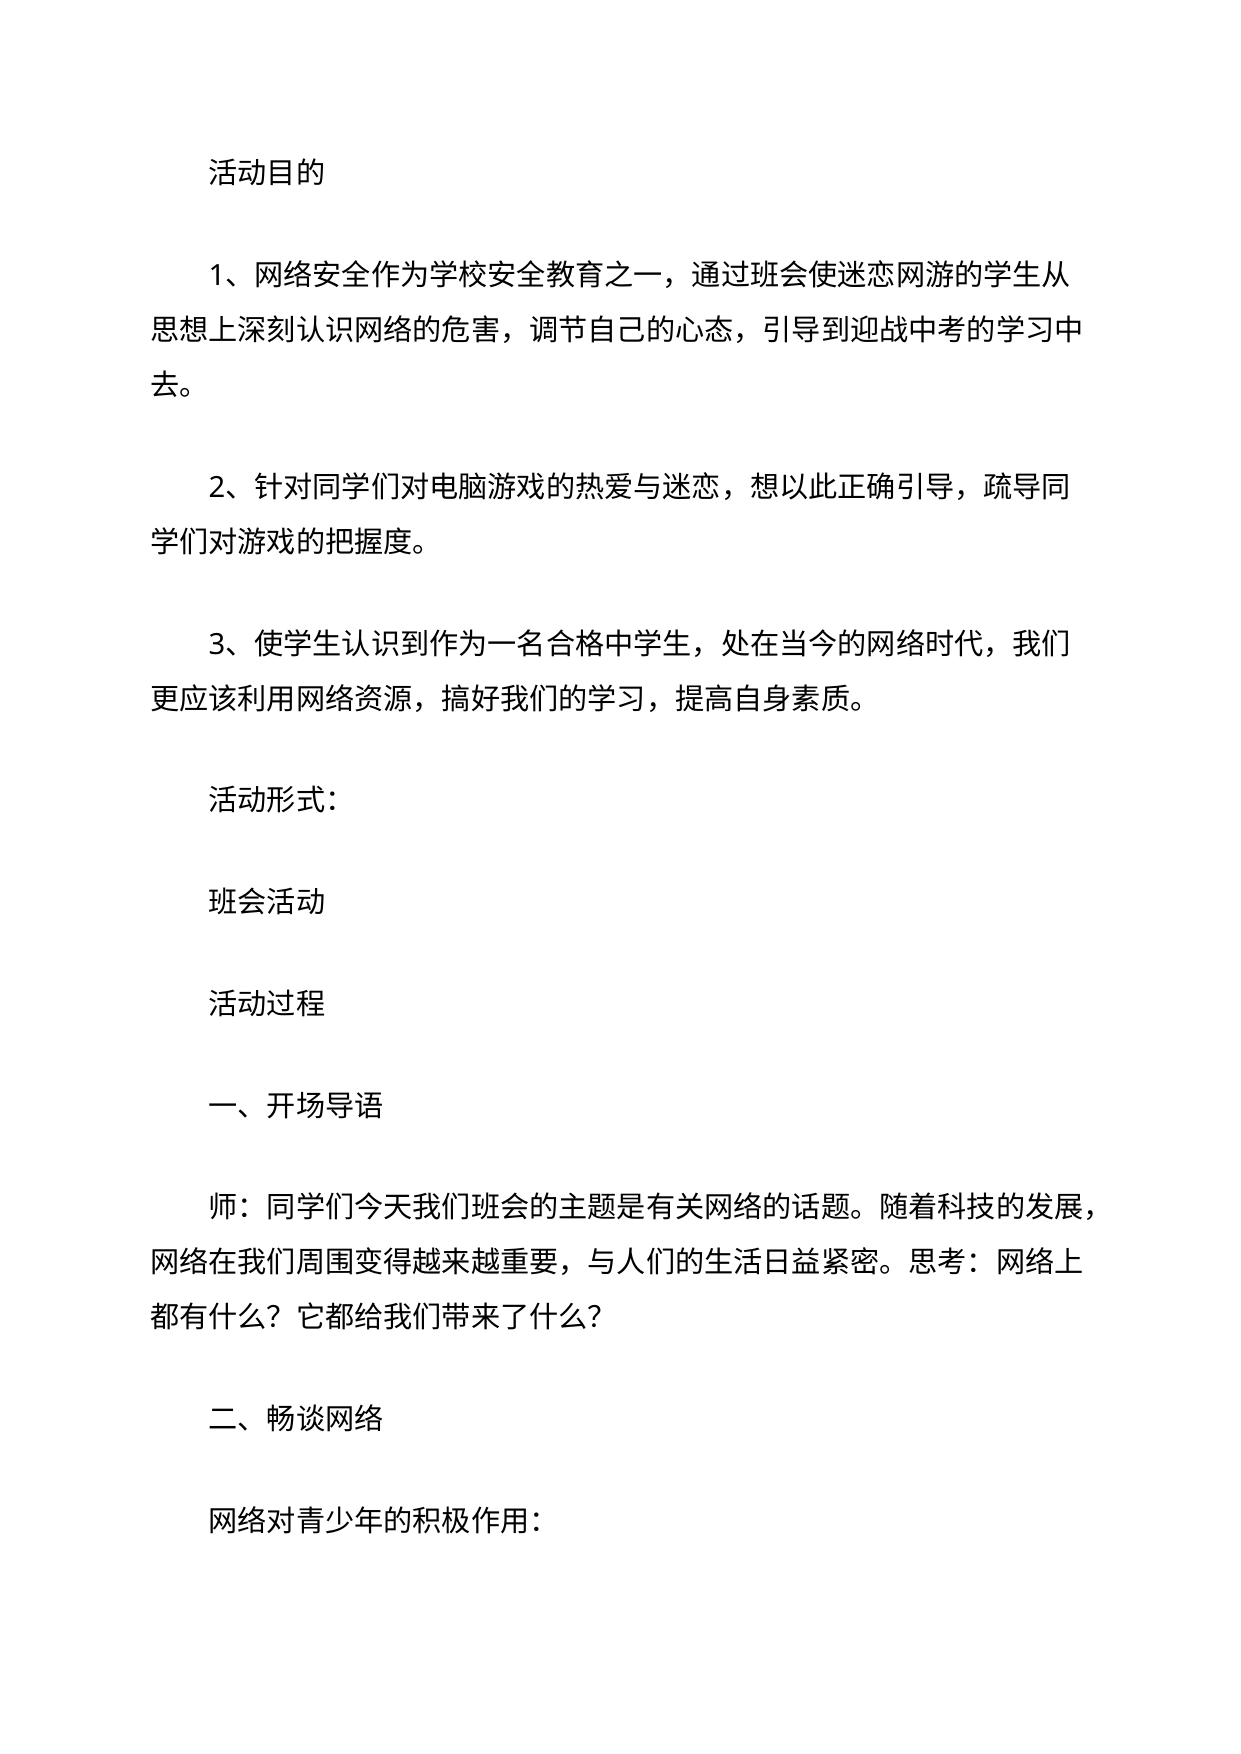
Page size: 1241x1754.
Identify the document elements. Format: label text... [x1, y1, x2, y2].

text 二、畅谈网络 [150, 1396, 1090, 1438]
text 1、网络安全作为学校安全教育之一，通过班会使迷恋网游的学生从思想上深刻认识网络的危害，调节自己的心态，引导到迎战中考的学习中去。 [150, 252, 1090, 404]
text 活动目的 [150, 150, 1090, 192]
text 活动形式： [150, 777, 1090, 819]
text 班会活动 [150, 879, 1090, 921]
text 3、使学生认识到作为一名合格中学生，处在当今的网络时代，我们更应该利用网络资源，搞好我们的学习，提高自身素质。 [150, 620, 1090, 717]
text 一、开场导语 [150, 1082, 1090, 1124]
text 网络对青少年的积极作用： [150, 1497, 1090, 1540]
text 2、针对同学们对电脑游戏的热爱与迷恋，想以此正确引导，疏导同学们对游戏的把握度。 [150, 463, 1090, 561]
text 活动过程 [150, 981, 1090, 1023]
text 师：同学们今天我们班会的主题是有关网络的话题。随着科技的发展，网络在我们周围变得越来越重要，与人们的生活日益紧密。思考：网络上都有什么？它都给我们带来了什么？ [150, 1184, 1090, 1336]
